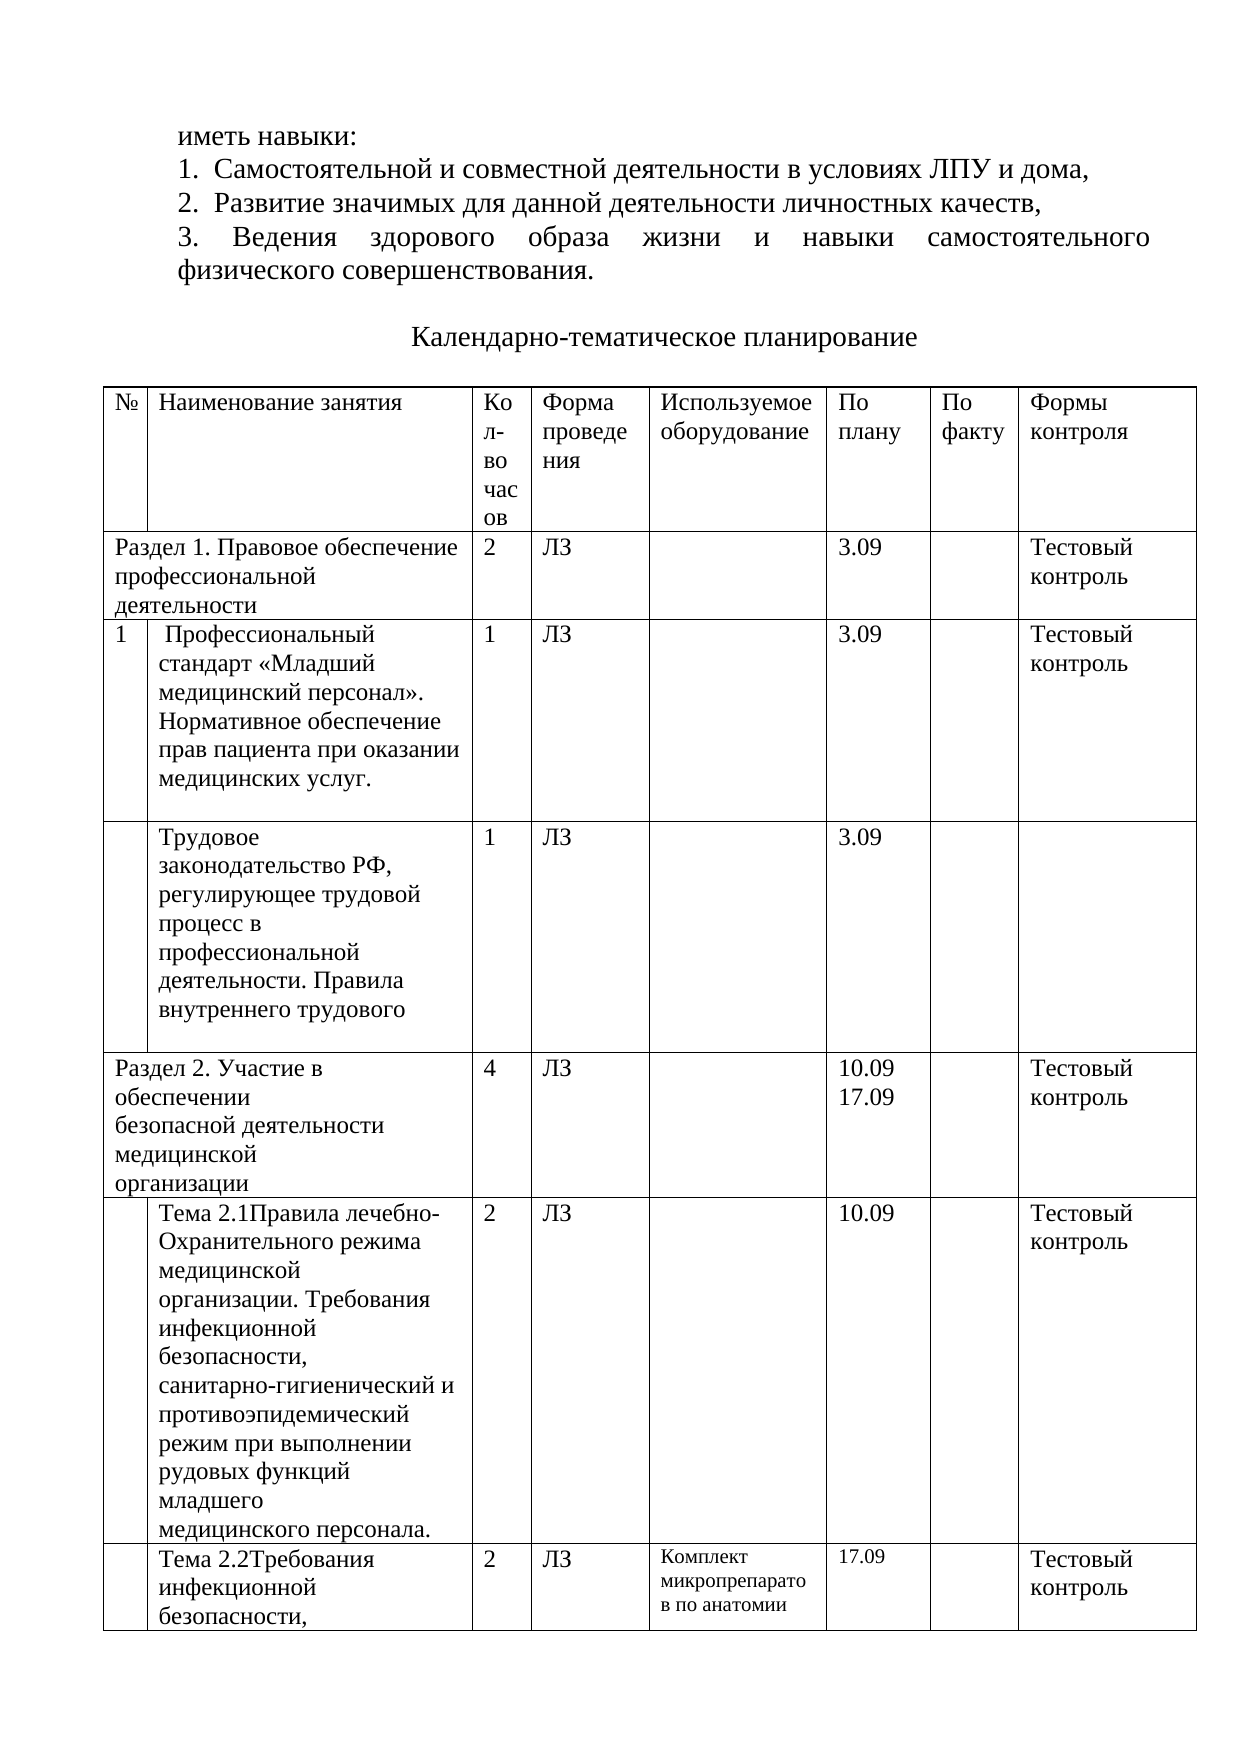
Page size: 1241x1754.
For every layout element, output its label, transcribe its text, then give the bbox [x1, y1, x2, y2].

table_cell 2 [473, 1544, 531, 1630]
text Календарно-тематическое планирование [177, 319, 1152, 353]
table_header По плану [827, 388, 930, 531]
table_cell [148, 1544, 472, 1630]
table_cell ЛЗ [532, 1053, 649, 1197]
table_cell 3.09 [827, 532, 930, 618]
table_header Форма проведения [532, 388, 649, 531]
table_header Наименование занятия [148, 388, 472, 531]
table_cell 1 [104, 620, 147, 821]
table_cell 3.09 [827, 822, 930, 1052]
text 1. Самостоятельной и совместной деятельности в условиях ЛПУ и дома, [177, 152, 1152, 185]
table_cell ЛЗ [532, 1198, 649, 1543]
table_cell ЛЗ [532, 532, 649, 618]
table_cell Тестовый контроль [1019, 1198, 1196, 1543]
table_cell [104, 822, 147, 1052]
table_cell [650, 1198, 826, 1543]
table_cell [931, 620, 1018, 821]
table_cell 17.09 [827, 1544, 930, 1630]
table_cell [650, 822, 826, 1052]
table_cell [650, 1053, 826, 1197]
table_cell ЛЗ [532, 1544, 649, 1630]
table_cell [931, 1544, 1018, 1630]
table_cell 10.09 17.09 [827, 1053, 930, 1197]
table_cell Тестовый контроль [1019, 532, 1196, 618]
text 3. Ведения здорового образа жизни и навыки самостоятельного физического совершенствования. [177, 219, 1152, 286]
table_cell [104, 1198, 147, 1543]
table_cell Тестовый контроль [1019, 620, 1196, 821]
table_cell [650, 620, 826, 821]
table_cell 1 [473, 822, 531, 1052]
table_cell Раздел 2. Участие в обеспечении безопасной деятельности медицинской организации [104, 1053, 472, 1197]
table_cell [931, 532, 1018, 618]
table_cell Раздел 1. Правовое обеспечение профессиональной деятельности [104, 532, 472, 618]
table_cell Тестовый контроль [1019, 1544, 1196, 1630]
table_header По факту [931, 388, 1018, 531]
text 2. Развитие значимых для данной деятельности личностных качеств, [177, 185, 1152, 219]
table_cell Профессиональный стандарт «Младший медицинский персонал». Нормативное обеспечение прав пациента при оказании медицинских услуг. [148, 620, 472, 821]
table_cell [650, 1544, 826, 1630]
table_header Используемое оборудование [650, 388, 826, 531]
table_cell ЛЗ [532, 620, 649, 821]
table_header Кол-во часов [473, 388, 531, 531]
table_cell 3.09 [827, 620, 930, 821]
table_header № [104, 388, 147, 531]
table_cell [650, 532, 826, 618]
table_cell 4 [473, 1053, 531, 1197]
table_cell Трудовое законодательство РФ, регулирующее трудовой процесс в профессиональной деятельности. Правила внутреннего трудового [148, 822, 472, 1052]
table_cell ЛЗ [532, 822, 649, 1052]
table_cell 2 [473, 1198, 531, 1543]
table_cell [104, 1544, 147, 1630]
table_cell [931, 1053, 1018, 1197]
table_cell Тема 2.1Правила лечебно- Охранительного режима медицинской организации. Требования инфекционной безопасности, санитарно-гигиенический и противоэпидемический режим при выполнении рудовых функций младшего медицинского персонала. [148, 1198, 472, 1543]
table_cell [931, 822, 1018, 1052]
table_header Формы контроля [1019, 388, 1196, 531]
table_cell 2 [473, 532, 531, 618]
table_cell 10.09 [827, 1198, 930, 1543]
text иметь навыки: [177, 118, 1152, 152]
table_cell [1019, 822, 1196, 1052]
table_cell Тестовый контроль [1019, 1053, 1196, 1197]
table_cell 1 [473, 620, 531, 821]
table_cell [931, 1198, 1018, 1543]
